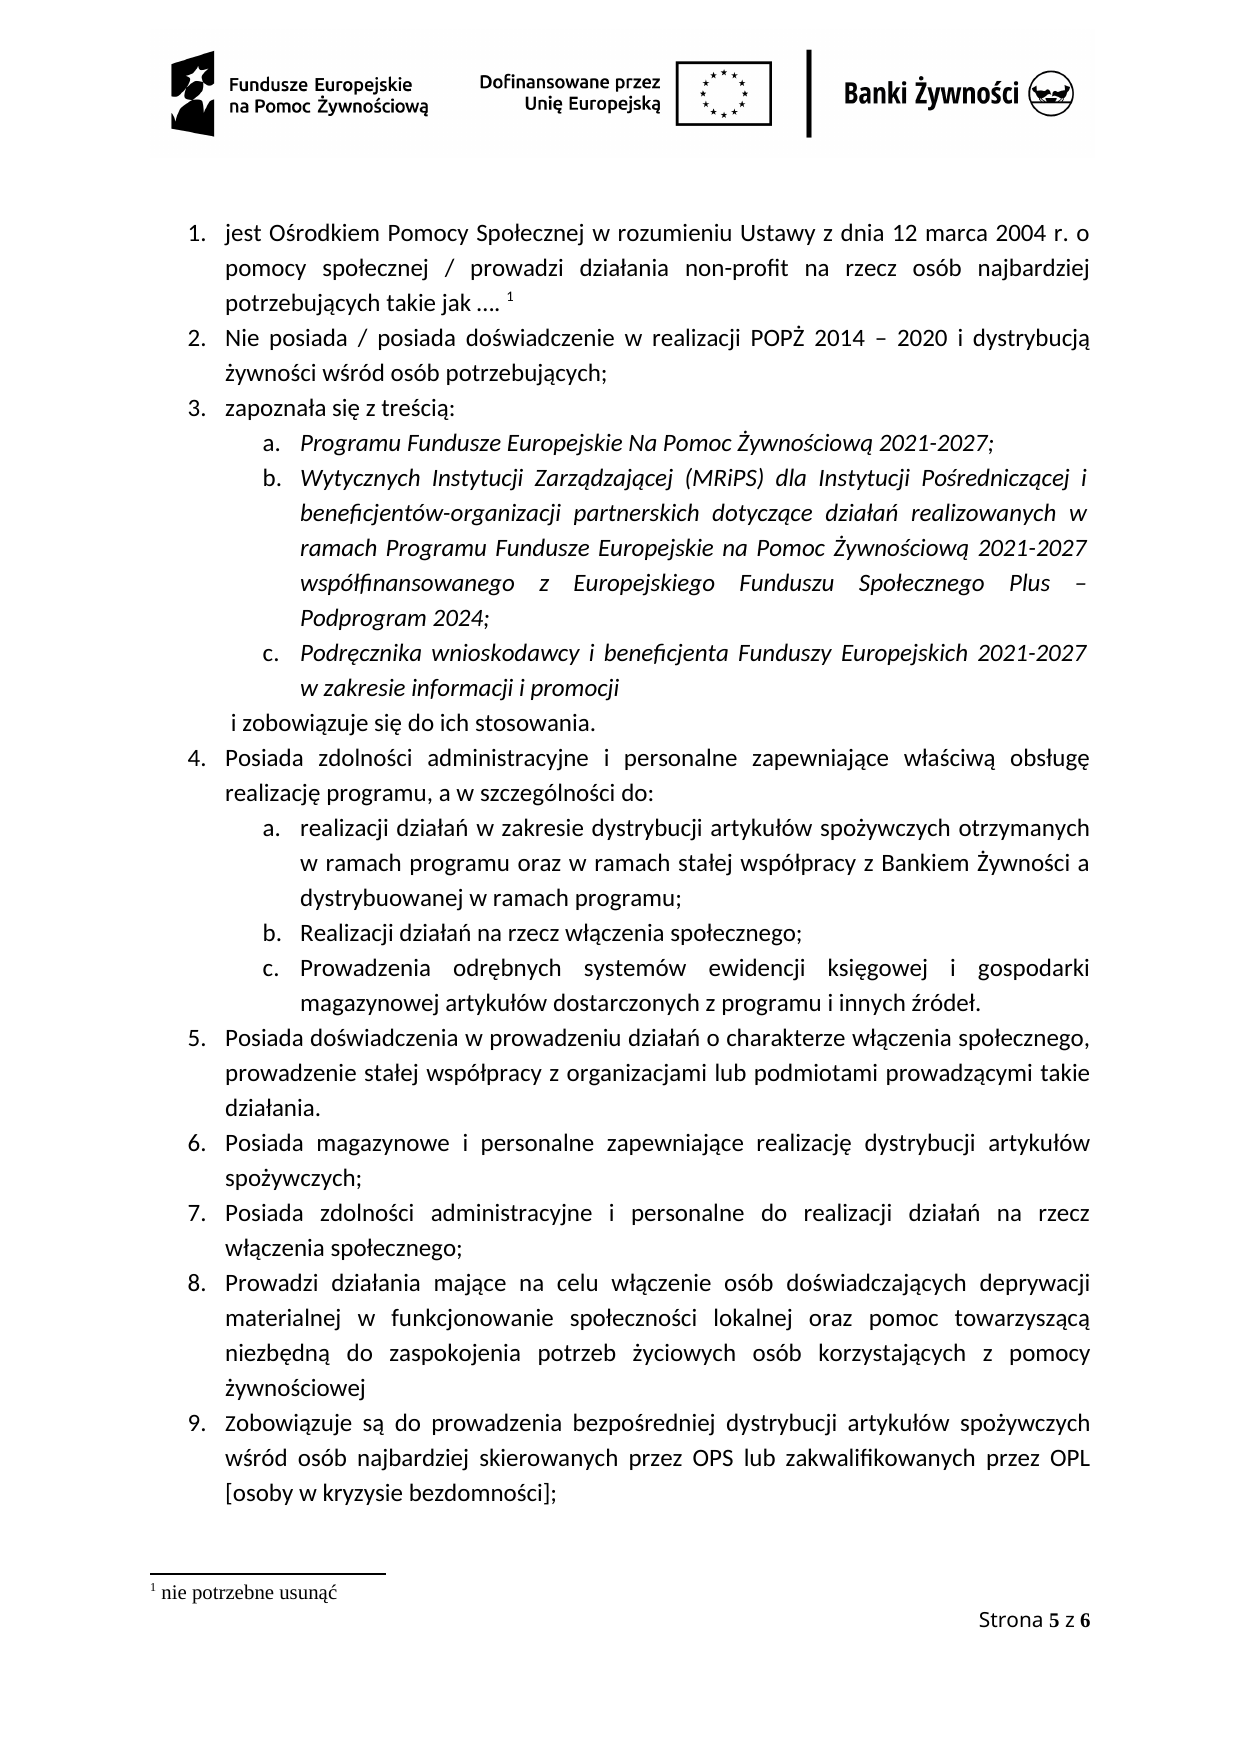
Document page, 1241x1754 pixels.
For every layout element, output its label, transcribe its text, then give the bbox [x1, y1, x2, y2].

list Zobowiązuje są do prowadzenia bezpośredniej dystrybucji artykułów spożywczych wśród osób najbardziej skierowanych przez OPS lub zakwalifikowanych przez OPL [osoby w kryzysie bezdomności]; [187, 1407, 1090, 1507]
list Prowadzi działania mające na celu włączenie osób doświadczających deprywacji materialnej w funkcjonowanie społeczności lokalnej oraz pomoc towarzyszącą niezbędną do zaspokojenia potrzeb życiowych osób korzystających z pomocy żywnościowej [187, 1267, 1090, 1402]
list Podręcznika wnioskodawcy i beneficjenta Funduszy Europejskich 2021-2027 w zakresie informacji i promocji [262, 637, 1090, 702]
picture [150, 29, 1095, 158]
list Posiada zdolności administracyjne i personalne zapewniające właściwą obsługę realizację programu, a w szczególności do: [187, 742, 1090, 807]
list Posiada zdolności administracyjne i personalne do realizacji działań na rzecz włączenia społecznego; [187, 1197, 1090, 1262]
list Realizacji działań na rzecz włączenia społecznego; [262, 917, 1090, 947]
list jest Ośrodkiem Pomocy Społecznej w rozumieniu Ustawy z dnia 12 marca 2004 r. o pomocy społecznej / prowadzi działania non-profit na rzecz osób najbardziej potrzebujących takie jak …. [187, 217, 1090, 317]
text i zobowiązuje się do ich stosowania. [150, 707, 1090, 737]
list Programu Fundusze Europejskie Na Pomoc Żywnościową 2021-2027; [262, 427, 1090, 457]
list Nie posiada / posiada doświadczenie w realizacji POPŻ 2014 – 2020 i dystrybucją żywności wśród osób potrzebujących; [187, 322, 1090, 387]
list realizacji działań w zakresie dystrybucji artykułów spożywczych otrzymanych w ramach programu oraz w ramach stałej współpracy z Bankiem Żywności a dystrybuowanej w ramach programu; [262, 812, 1090, 912]
list Prowadzenia odrębnych systemów ewidencji księgowej i gospodarki magazynowej artykułów dostarczonych z programu i innych źródeł. [262, 952, 1090, 1017]
list Posiada magazynowe i personalne zapewniające realizację dystrybucji artykułów spożywczych; [187, 1127, 1090, 1192]
list Posiada doświadczenia w prowadzeniu działań o charakterze włączenia społecznego, prowadzenie stałej współpracy z organizacjami lub podmiotami prowadzącymi takie działania. [187, 1022, 1090, 1122]
list Wytycznych Instytucji Zarządzającej (MRiPS) dla Instytucji Pośredniczącej i beneficjentów-organizacji partnerskich dotyczące działań realizowanych w ramach Programu Fundusze Europejskie na Pomoc Żywnościową 2021-2027 współfinansowanego z Europejskiego Funduszu Społecznego Plus – Podprogram 2024; [262, 462, 1090, 632]
list zapoznała się z treścią: [187, 392, 1090, 422]
